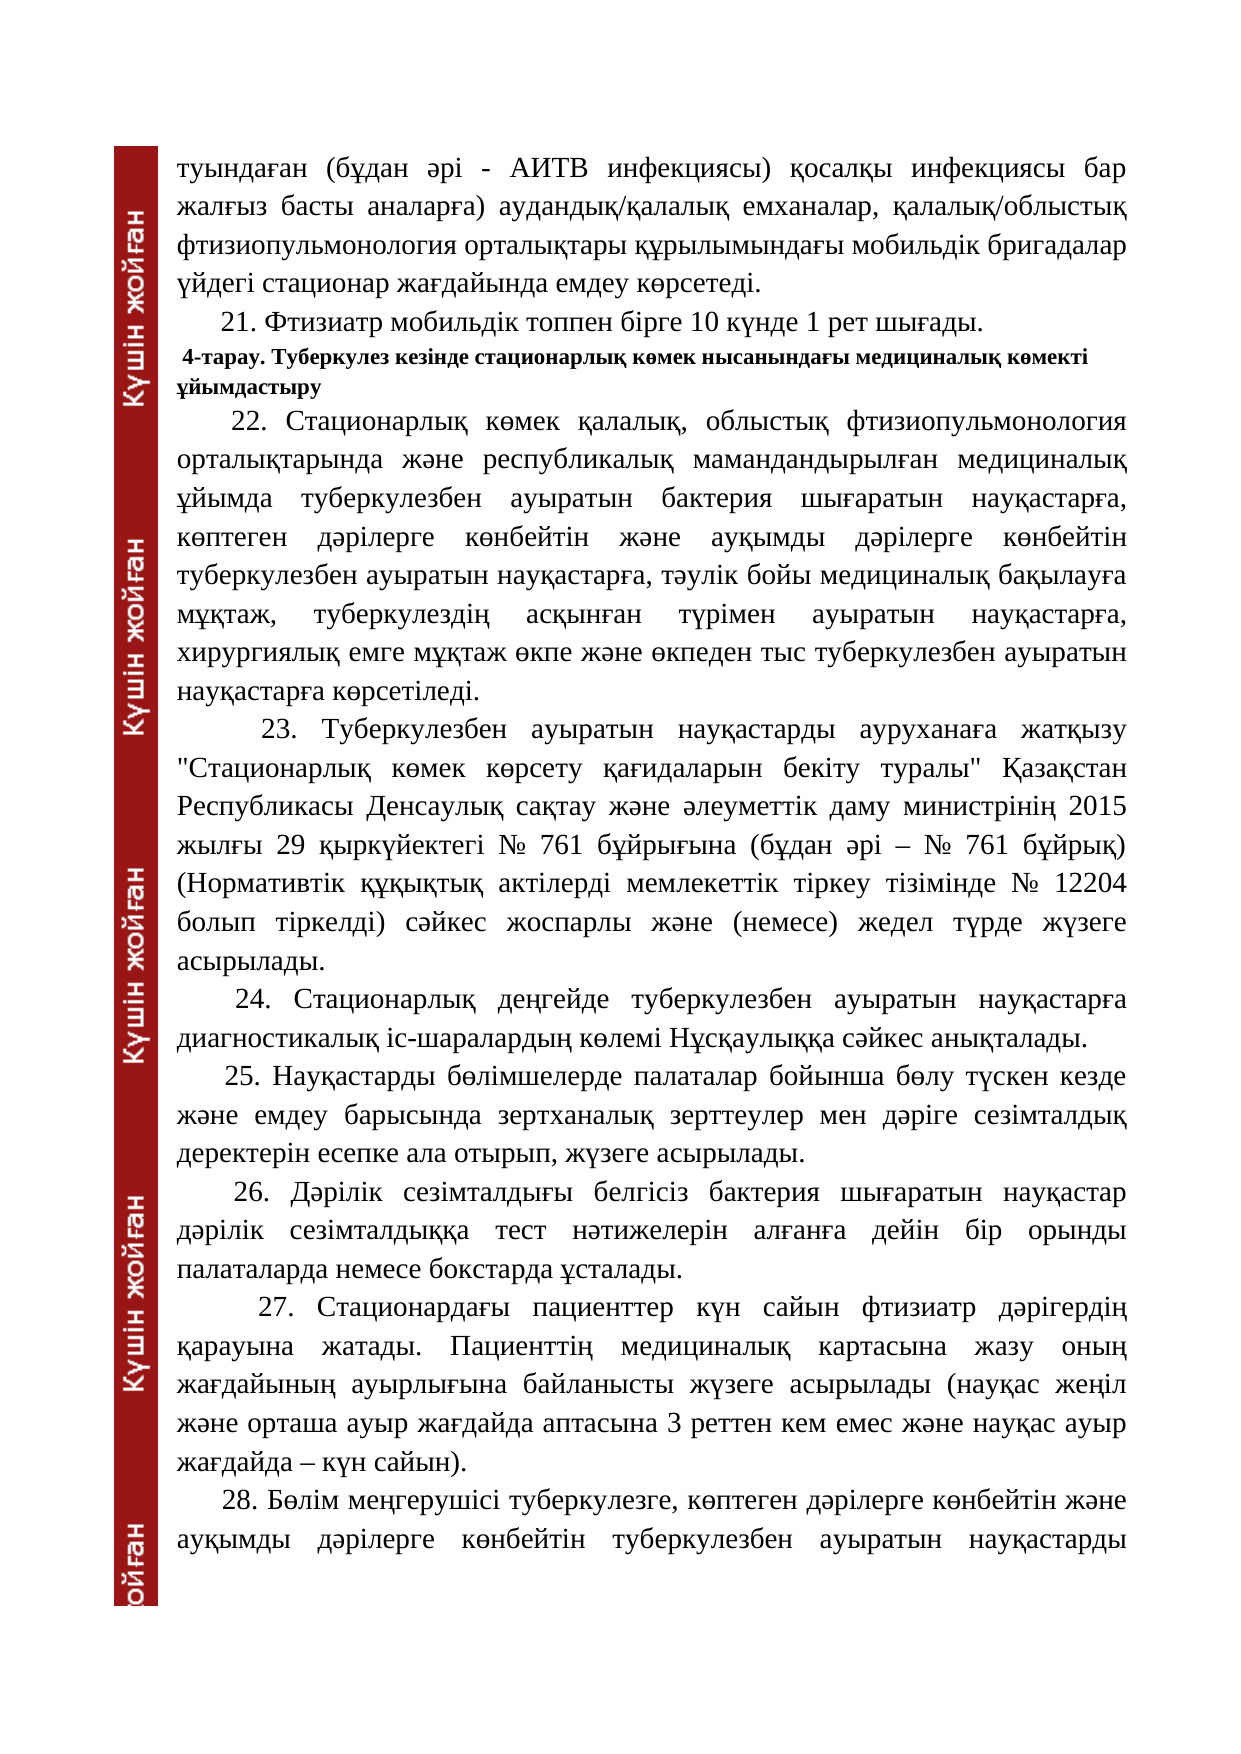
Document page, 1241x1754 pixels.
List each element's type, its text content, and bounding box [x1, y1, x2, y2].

text 27. Стационардағы пациенттер күн сайын фтизиатр дәрігердің қарауына жатады. Пациенттің медициналық картасына жазу оның жағдайының ауырлығына байланысты жүзеге асырылады (науқас жеңіл және орташа ауыр жағдайда аптасына 3 реттен кем емес және науқас ауыр жағдайда – күн сайын). [112, 1289, 1128, 1477]
picture [114, 1169, 158, 1174]
picture [114, 1284, 158, 1289]
text 21. Фтизиатр мобильдік топпен бірге 10 күнде 1 рет шығады. [112, 304, 1128, 338]
picture [114, 338, 158, 343]
picture [114, 1477, 158, 1482]
picture [114, 706, 158, 711]
text 24. Стационарлық деңгейде туберкулезбен ауыратын науқастарға диагностикалық іс-шаралардың көлемі Нұсқаулыққа сәйкес анықталады. [112, 981, 1128, 1053]
picture [114, 146, 158, 150]
text 26. Дәрілік сезімталдығы белгісіз бактерия шығаратын науқастар дәрілік сезімталдыққа тест нәтижелерін алғанға дейін бір орынды палаталарда немесе бокстарда ұсталады. [112, 1174, 1128, 1284]
text 23. Туберкулезбен ауыратын науқастарды ауруханаға жатқызу "Стационарлық көмек көрсету қағидаларын бекіту туралы" Қазақстан Республикасы Денсаулық сақтау және әлеуметтік даму министрінің 2015 жылғы 29 қыркүйектегі № 761 бұйрығына (бұдан әрі – № 761 бұйрық) (Нормативтік құқықтық актілерді мемлекеттік тіркеу тізімінде № 12204 болып тіркелді) сәйкес жоспарлы және (немесе) жедел түрде жүзеге асырылады. [112, 711, 1128, 976]
picture [114, 299, 158, 304]
text 22. Стационарлық көмек қалалық, облыстық фтизиопульмонология орталықтарында және республикалық мамандандырылған медициналық ұйымда туберкулезбен ауыратын бактерия шығаратын науқастарға, көптеген дәрілерге көнбейтін және ауқымды дәрілерге көнбейтін туберкулезбен ауыратын науқастарға, тәулік бойы медициналық бақылауға мұқтаж, туберкулездің асқынған түрімен ауыратын науқастарға, хирургиялық емге мұқтаж өкпе және өкпеден тыс туберкулезбен ауыратын науқастарға көрсетіледі. [112, 403, 1128, 706]
text 4-тарау. Туберкулез кезінде стационарлық көмек нысанындағы медициналық көмекті ұйымдастыру [112, 343, 1128, 399]
picture [114, 1554, 158, 1606]
picture [114, 976, 158, 981]
picture [114, 1053, 158, 1058]
text 25. Науқастарды бөлімшелерде палаталар бойынша бөлу түскен кезде және емдеу барысында зертханалық зерттеулер мен дәріге сезімталдық деректерін есепке ала отырып, жүзеге асырылады. [112, 1058, 1128, 1169]
picture [114, 399, 158, 403]
